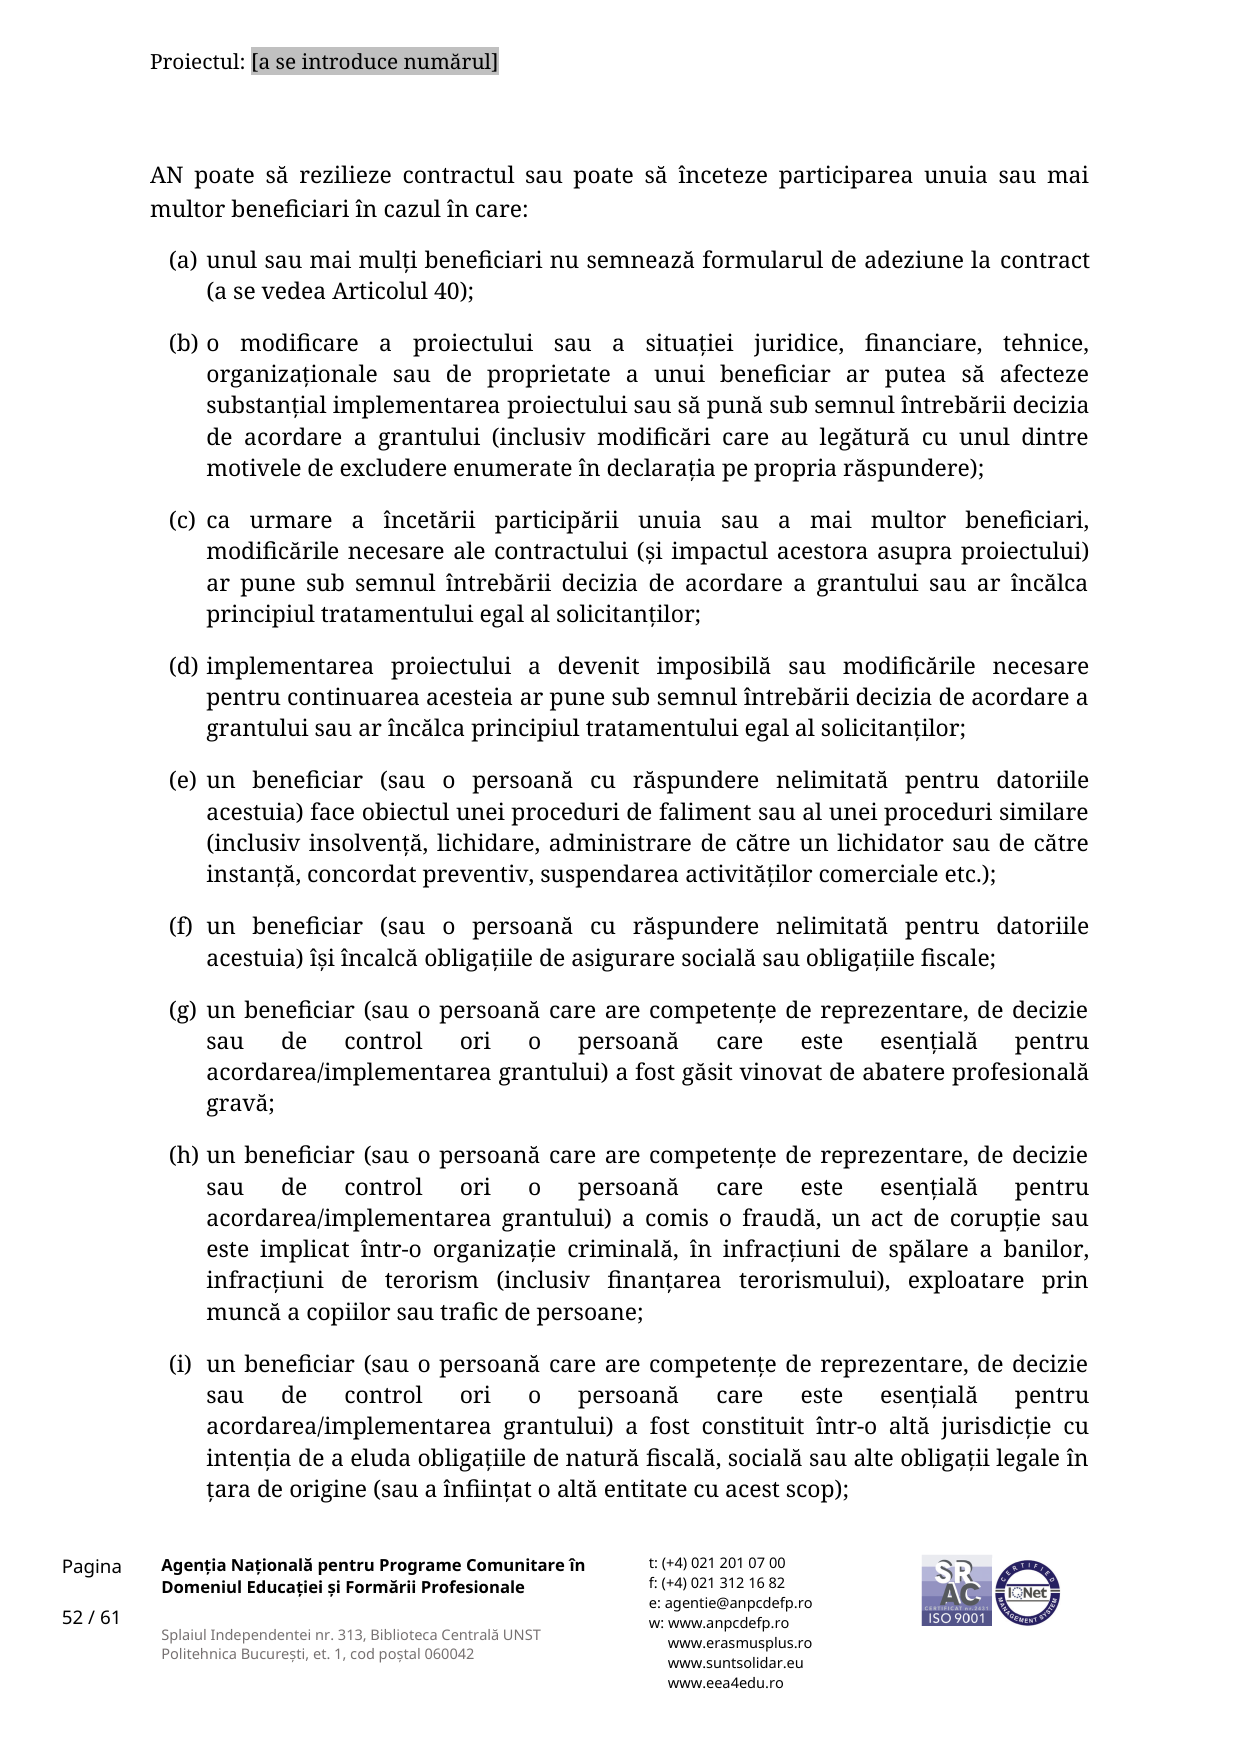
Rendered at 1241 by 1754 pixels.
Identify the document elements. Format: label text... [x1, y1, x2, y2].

list implementarea proiectului a devenit imposibilă sau modificările necesare pentru continuarea acesteia ar pune sub semnul întrebării decizia de acordare a grantului sau ar încălca principiul tratamentului egal al solicitanților; [169, 650, 1090, 743]
list un beneficiar (sau o persoană cu răspundere nelimitată pentru datoriile acestuia) își încalcă obligațiile de asigurare socială sau obligațiile fiscale; [169, 910, 1090, 973]
list un beneficiar (sau o persoană care are competențe de reprezentare, de decizie sau de control ori o persoană care este esențială pentru acordarea/implementarea grantului) a fost constituit într-o altă jurisdicție cu intenția de a eluda obligațiile de natură fiscală, socială sau alte obligații legale în țara de origine (sau a înființat o altă entitate cu acest scop); [169, 1348, 1090, 1504]
list un beneficiar (sau o persoană care are competențe de reprezentare, de decizie sau de control ori o persoană care este esențială pentru acordarea/implementarea grantului) a fost găsit vinovat de abatere profesională gravă; [169, 993, 1090, 1118]
list ca urmare a încetării participării unuia sau a mai multor beneficiari, modificările necesare ale contractului (și impactul acestora asupra proiectului) ar pune sub semnul întrebării decizia de acordare a grantului sau ar încălca principiul tratamentului egal al solicitanților; [169, 504, 1090, 629]
list un beneficiar (sau o persoană cu răspundere nelimitată pentru datoriile acestuia) face obiectul unei proceduri de faliment sau al unei proceduri similare (inclusiv insolvență, lichidare, administrare de către un lichidator sau de către instanță, concordat preventiv, suspendarea activităților comerciale etc.); [169, 764, 1090, 889]
list un beneficiar (sau o persoană care are competențe de reprezentare, de decizie sau de control ori o persoană care este esențială pentru acordarea/implementarea grantului) a comis o fraudă, un act de corupție sau este implicat într-o organizație criminală, în infracțiuni de spălare a banilor, infracțiuni de terorism (inclusiv finanțarea terorismului), exploatare prin muncă a copiilor sau trafic de persoane; [169, 1139, 1090, 1327]
picture [920, 1553, 1063, 1630]
list o modificare a proiectului sau a situației juridice, financiare, tehnice, organizaționale sau de proprietate a unui beneficiar ar putea să afecteze substanțial implementarea proiectului sau să pună sub semnul întrebării decizia de acordare a grantului (inclusiv modificări care au legătură cu unul dintre motivele de excludere enumerate în declarația pe propria răspundere); [169, 327, 1090, 483]
text AN poate să rezilieze contractul sau poate să înceteze participarea unuia sau mai multor beneficiari în cazul în care: [150, 159, 1090, 224]
list unul sau mai mulți beneficiari nu semnează formularul de adeziune la contract (a se vedea Articolul 40); [169, 243, 1090, 306]
